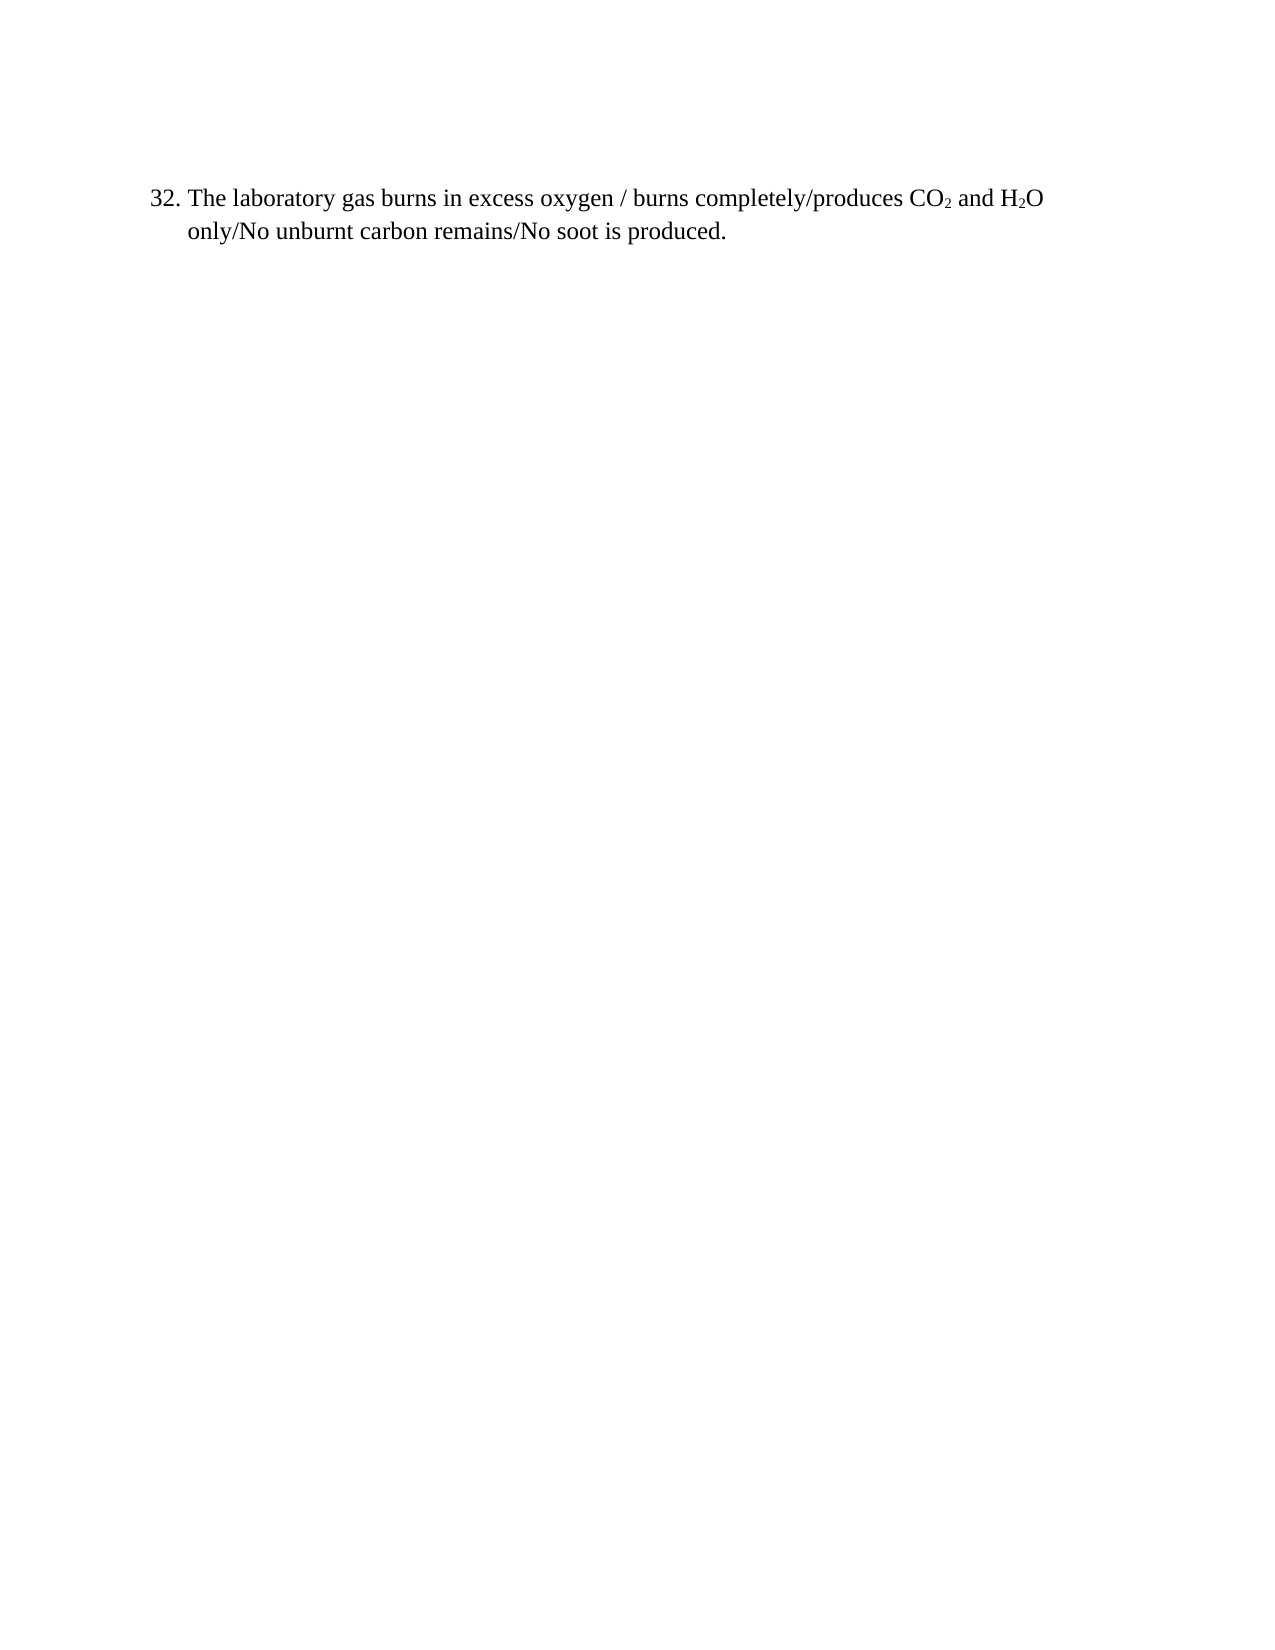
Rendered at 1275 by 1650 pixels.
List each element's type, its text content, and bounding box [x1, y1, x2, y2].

text 32. The laboratory gas burns in excess oxygen / burns completely/produces CO2 and H2O [150, 183, 1125, 212]
text only/No unburnt carbon remains/No soot is produced. [150, 216, 1125, 245]
